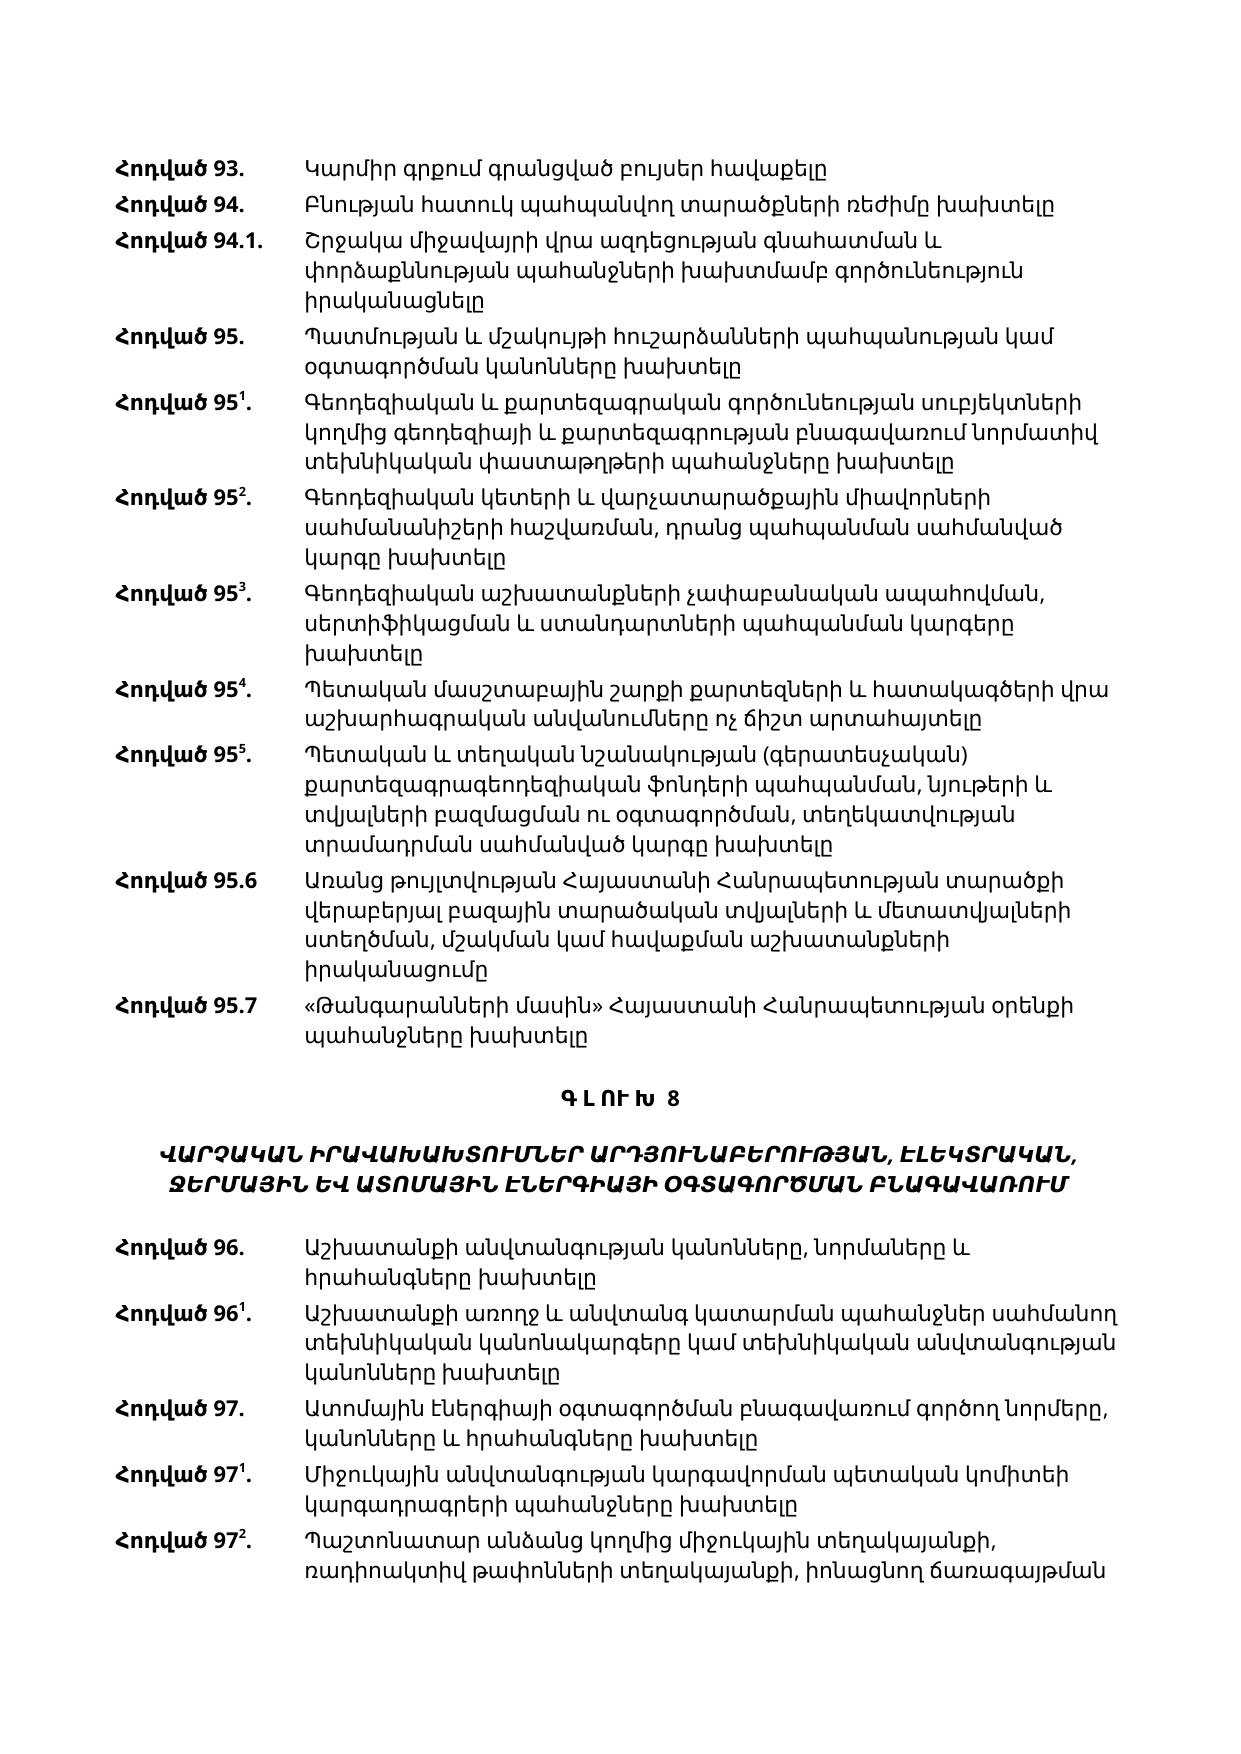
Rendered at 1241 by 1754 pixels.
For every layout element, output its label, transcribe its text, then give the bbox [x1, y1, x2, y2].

table_cell Աշխատանքի անվտանգության կանոնները, նորմաները և հրահանգները խախտելը [301, 1229, 1128, 1294]
table_cell Հոդված 954. [112, 670, 301, 736]
table_cell Պատմության և մշակույթի հուշարձանների պահպանության կամ օգտագործման կանոնները խախտելը [301, 318, 1128, 383]
table_cell Գ Լ ՈՒ Խ 8 ՎԱՐՉԱԿԱՆ ԻՐԱՎԱԽԱԽՏՈՒՄՆԵՐ ԱՐԴՅՈՒՆԱԲԵՐՈՒԹՅԱՆ, ԷԼԵԿՏՐԱԿԱՆ, ՋԵՐՄԱՅԻՆ ԵՎ ԱՏՈՄԱՅԻՆ ԷՆԵՐԳԻԱՅԻ ՕԳՏԱԳՈՐԾՄԱՆ ԲՆԱԳԱՎԱՌՈՒՄ [112, 1053, 1128, 1228]
table_cell Գեոդեզիական և քարտեզագրական գործունեության սուբյեկտների կողմից գեոդեզիայի և քարտեզագրության բնագավառում նորմատիվ տեխնիկական փաստաթղթերի պահանջները խախտելը [301, 384, 1128, 479]
table_cell Կարմիր գրքում գրանցված բույսեր հավաքելը [301, 150, 1128, 186]
table_cell Հոդված 961. [112, 1294, 301, 1390]
table_cell Հոդված 97. [112, 1390, 301, 1456]
table_cell Գեոդեզիական կետերի և վարչատարածքային միավորների սահմանանիշերի հաշվառման, դրանց պահպանման սահմանված կարգը խախտելը [301, 479, 1128, 575]
table_cell Հոդված 94.1. [112, 222, 301, 318]
table_cell Միջուկային անվտանգության կարգավորման պետական կոմիտեի կարգադրագրերի պահանջները խախտելը [301, 1456, 1128, 1522]
table_cell Առանց թույլտվության Հայաստանի Հանրապետության տարածքի վերաբերյալ բազային տարածական տվյալների և մետատվյալների ստեղծման, մշակման կամ հավաքման աշխատանքների իրականացումը [301, 862, 1128, 987]
table_cell Հոդված 95.6 [112, 862, 301, 987]
table_cell Հոդված 955. [112, 736, 301, 862]
table_cell Հոդված 95. [112, 318, 301, 383]
table_cell Հոդված 96. [112, 1229, 301, 1294]
table_cell Շրջակա միջավայրի վրա ազդեցության գնահատման և փորձաքննության պահանջների խախտմամբ գործունեություն իրականացնելը [301, 222, 1128, 318]
table_cell Ատոմային էներգիայի օգտագործման բնագավառում գործող նորմերը, կանոնները և հրահանգները խախտելը [301, 1390, 1128, 1456]
table_cell Հոդված 951. [112, 384, 301, 479]
table_cell Հոդված 93. [112, 150, 301, 186]
table_cell Հոդված 952. [112, 479, 301, 575]
table_cell Պետական և տեղական նշանակության (գերատեսչական) քարտեզագրագեոդեզիական ֆոնդերի պահպանման, նյութերի և տվյալների բազմացման ու օգտագործման, տեղեկատվության տրամադրման սահմանված կարգը խախտելը [301, 736, 1128, 862]
table_cell Գեոդեզիական աշխատանքների չափաբանական ապահովման, սերտիֆիկացման և ստանդարտների պահպանման կարգերը խախտելը [301, 575, 1128, 670]
table_cell Հոդված 972. [112, 1522, 301, 1587]
table_cell Հոդված 953. [112, 575, 301, 670]
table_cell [301, 1522, 1128, 1587]
table_cell Բնության հատուկ պահպանվող տարածքների ռեժիմը խախտելը [301, 186, 1128, 222]
table_cell Հոդված 95.7 [112, 987, 301, 1053]
table_cell Հոդված 971. [112, 1456, 301, 1522]
table_cell Պետական մասշտաբային շարքի քարտեզների և հատակագծերի վրա աշխարհագրական անվանումները ոչ ճիշտ արտահայտելը [301, 670, 1128, 736]
table_cell Աշխատանքի առողջ և անվտանգ կատարման պահանջներ սահմանող տեխնիկական կանոնակարգերը կամ տեխնիկական անվտանգության կանոնները խախտելը [301, 1294, 1128, 1390]
table_cell Հոդված 94. [112, 186, 301, 222]
table_cell «Թանգարանների մասին» Հայաստանի Հանրապետության օրենքի պահանջները խախտելը [301, 987, 1128, 1053]
